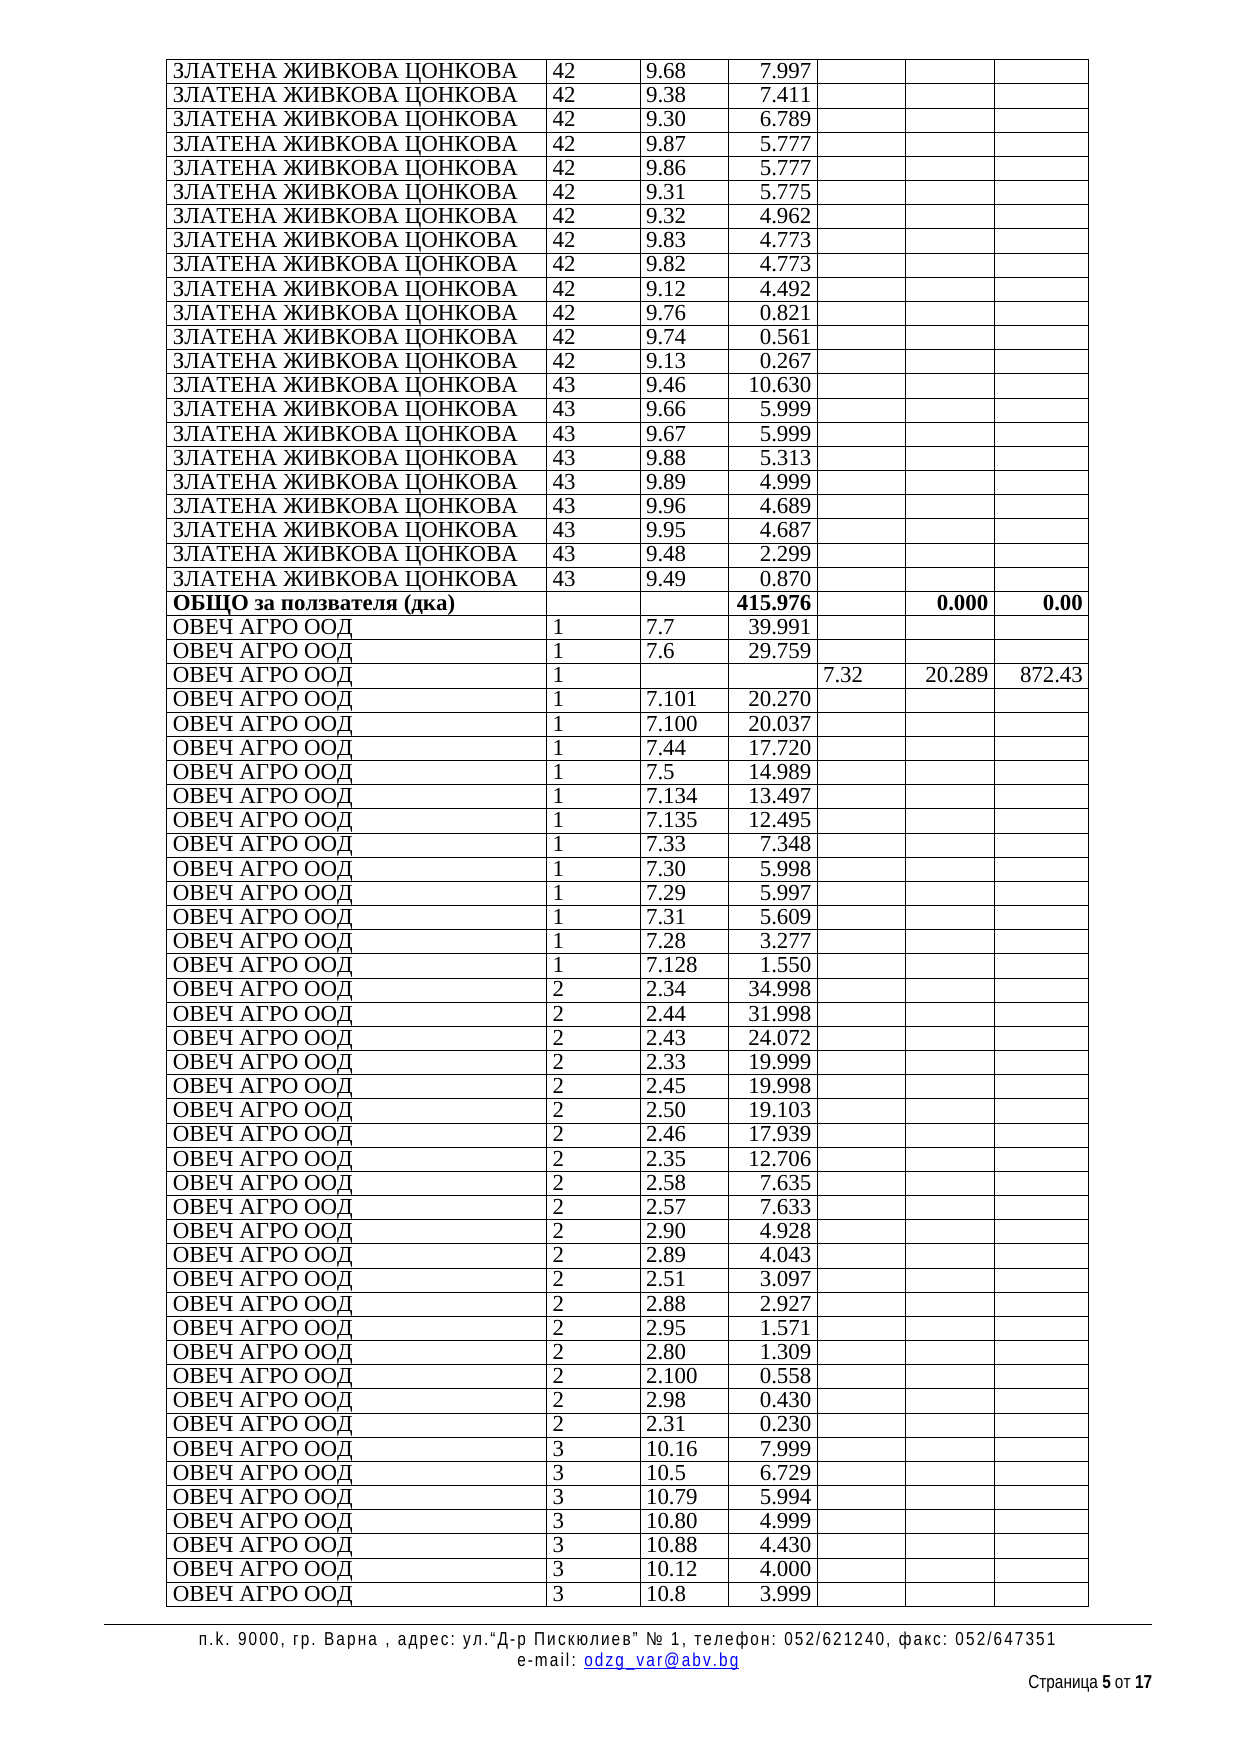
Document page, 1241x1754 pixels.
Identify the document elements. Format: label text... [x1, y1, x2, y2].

table_cell 1.571 [729, 1317, 817, 1340]
table_cell 1 [547, 737, 640, 760]
table_cell 7.128 [641, 954, 728, 977]
table_cell ЗЛАТЕНА ЖИВКОВА ЦОНКОВА [167, 254, 546, 277]
table_cell 42 [547, 133, 640, 156]
table_cell 2.34 [641, 979, 728, 1002]
table_cell [818, 689, 905, 712]
table_cell [906, 1220, 994, 1243]
table_cell 42 [547, 254, 640, 277]
table_cell 42 [547, 278, 640, 301]
table_cell [995, 1559, 1088, 1582]
table_cell 2 [547, 1220, 640, 1243]
table_cell 9.88 [641, 447, 728, 470]
table_cell 9.13 [641, 350, 728, 373]
table_cell [906, 1293, 994, 1316]
table_cell 42 [547, 302, 640, 325]
table_cell 7.635 [729, 1172, 817, 1195]
table_cell [818, 374, 905, 397]
table_cell 9.12 [641, 278, 728, 301]
table_cell 29.759 [729, 640, 817, 663]
table_cell [906, 906, 994, 929]
table_cell ЗЛАТЕНА ЖИВКОВА ЦОНКОВА [167, 229, 546, 252]
table_cell 20.270 [729, 689, 817, 712]
table_cell 0.00 [995, 592, 1088, 615]
table_cell 2 [547, 1365, 640, 1388]
table_cell 13.497 [729, 785, 817, 808]
table_cell [906, 737, 994, 760]
table_cell [906, 616, 994, 639]
table_cell ОВЕЧ АГРО ООД [167, 1583, 546, 1606]
table_cell [995, 858, 1088, 881]
table_cell [818, 1220, 905, 1243]
table_cell 10.12 [641, 1559, 728, 1582]
table_cell ОВЕЧ АГРО ООД [167, 1534, 546, 1557]
table_cell 42 [547, 229, 640, 252]
table_cell [906, 109, 994, 132]
table_cell ОВЕЧ АГРО ООД [167, 1027, 546, 1050]
table_cell 5.997 [729, 882, 817, 905]
table_cell 0.821 [729, 302, 817, 325]
table_cell ОВЕЧ АГРО ООД [167, 1148, 546, 1171]
table_cell [906, 1003, 994, 1026]
table_cell [906, 1075, 994, 1098]
table_cell [995, 205, 1088, 228]
table_cell 5.998 [729, 858, 817, 881]
table_cell 9.89 [641, 471, 728, 494]
table_cell [818, 1583, 905, 1606]
table_cell ОВЕЧ АГРО ООД [167, 1244, 546, 1267]
table_cell [906, 858, 994, 881]
table_cell ЗЛАТЕНА ЖИВКОВА ЦОНКОВА [167, 471, 546, 494]
table_cell [995, 1075, 1088, 1098]
table_cell 5.777 [729, 133, 817, 156]
table_cell 7.32 [818, 664, 905, 687]
table_cell [995, 278, 1088, 301]
table_cell 1 [547, 809, 640, 832]
table_cell [906, 254, 994, 277]
table_cell [906, 1462, 994, 1485]
table_cell 2 [547, 1389, 640, 1412]
table_cell 24.072 [729, 1027, 817, 1050]
table_cell ОВЕЧ АГРО ООД [167, 1269, 546, 1292]
table_cell 9.86 [641, 157, 728, 180]
table_cell 9.87 [641, 133, 728, 156]
table_cell [995, 1244, 1088, 1267]
table_cell [818, 1341, 905, 1364]
table_cell 19.103 [729, 1099, 817, 1122]
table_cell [167, 109, 546, 132]
table_cell ОВЕЧ АГРО ООД [167, 1172, 546, 1195]
table_cell 1.309 [729, 1341, 817, 1364]
table_cell [818, 326, 905, 349]
table_cell [995, 785, 1088, 808]
table_cell [995, 254, 1088, 277]
table_cell [818, 834, 905, 857]
table_cell [906, 1317, 994, 1340]
table_cell ЗЛАТЕНА ЖИВКОВА ЦОНКОВА [167, 519, 546, 542]
table_cell 2.90 [641, 1220, 728, 1243]
table_cell ЗЛАТЕНА ЖИВКОВА ЦОНКОВА [167, 374, 546, 397]
table_cell [995, 1051, 1088, 1074]
table_cell ОВЕЧ АГРО ООД [167, 1003, 546, 1026]
table_cell ОВЕЧ АГРО ООД [167, 1389, 546, 1412]
table_cell [995, 761, 1088, 784]
table_cell 7.101 [641, 689, 728, 712]
table_cell [906, 157, 994, 180]
table_cell [906, 1196, 994, 1219]
table_cell 2 [547, 1341, 640, 1364]
table_cell 2.95 [641, 1317, 728, 1340]
table_cell [906, 278, 994, 301]
table_cell [818, 592, 905, 615]
table_cell 2.58 [641, 1172, 728, 1195]
table_cell 10.630 [729, 374, 817, 397]
table_cell [995, 930, 1088, 953]
table_cell ОВЕЧ АГРО ООД [167, 1414, 546, 1437]
table_cell ЗЛАТЕНА ЖИВКОВА ЦОНКОВА [167, 205, 546, 228]
table_cell [906, 302, 994, 325]
table_cell 5.609 [729, 906, 817, 929]
table_cell 17.720 [729, 737, 817, 760]
table_cell 10.5 [641, 1462, 728, 1485]
table_cell [995, 616, 1088, 639]
table_cell 7.29 [641, 882, 728, 905]
table_cell [906, 1438, 994, 1461]
table_cell 2.43 [641, 1027, 728, 1050]
table_cell ОВЕЧ АГРО ООД [167, 1124, 546, 1147]
table_cell [818, 495, 905, 518]
table_cell [818, 1075, 905, 1098]
table_cell [995, 1317, 1088, 1340]
table_cell [906, 1365, 994, 1388]
table_cell [995, 302, 1088, 325]
table_cell 4.492 [729, 278, 817, 301]
table_cell [906, 979, 994, 1002]
table_cell [818, 1438, 905, 1461]
table_cell [906, 229, 994, 252]
table_cell [818, 954, 905, 977]
table_cell [818, 1414, 905, 1437]
table_cell [818, 399, 905, 422]
table_cell 4.928 [729, 1220, 817, 1243]
table_cell 1 [547, 858, 640, 881]
table_cell [995, 713, 1088, 736]
table_cell 0.561 [729, 326, 817, 349]
table_cell [995, 906, 1088, 929]
table_cell ОВЕЧ АГРО ООД [167, 1075, 546, 1098]
table_cell ОВЕЧ АГРО ООД [167, 1559, 546, 1582]
table_cell [995, 689, 1088, 712]
table_cell [995, 1462, 1088, 1485]
table_cell 5.994 [729, 1486, 817, 1509]
table_cell 4.000 [729, 1559, 817, 1582]
table_cell [906, 640, 994, 663]
table_cell 3 [547, 1510, 640, 1533]
table_cell [818, 278, 905, 301]
table_cell [906, 1414, 994, 1437]
table_cell 17.939 [729, 1124, 817, 1147]
table_cell [818, 616, 905, 639]
table_cell 42 [547, 326, 640, 349]
table_cell [995, 834, 1088, 857]
table_cell [818, 447, 905, 470]
table_cell 1 [547, 785, 640, 808]
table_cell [167, 60, 546, 83]
table_cell 2.50 [641, 1099, 728, 1122]
table_cell 7.999 [729, 1438, 817, 1461]
table_cell [906, 84, 994, 107]
table_cell 5.999 [729, 423, 817, 446]
table_cell 7.411 [729, 84, 817, 107]
table_cell [906, 785, 994, 808]
table_cell [995, 1414, 1088, 1437]
table_cell [995, 60, 1088, 83]
table_cell [906, 1148, 994, 1171]
table_cell 43 [547, 495, 640, 518]
table_cell [995, 1148, 1088, 1171]
table_cell 4.773 [729, 229, 817, 252]
table_cell 1.550 [729, 954, 817, 977]
table_cell 1 [547, 930, 640, 953]
table_cell [906, 1269, 994, 1292]
table_cell [818, 640, 905, 663]
table_cell ОБЩО за ползвателя (дка) [167, 592, 546, 615]
table_cell 31.998 [729, 1003, 817, 1026]
table_cell ОВЕЧ АГРО ООД [167, 858, 546, 881]
table_cell 0.558 [729, 1365, 817, 1388]
table_cell 872.43 [995, 664, 1088, 687]
table_cell 1 [547, 906, 640, 929]
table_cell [167, 133, 546, 156]
table_cell 1 [547, 761, 640, 784]
table_cell 9.38 [641, 84, 728, 107]
table_cell [818, 229, 905, 252]
table_cell 14.989 [729, 761, 817, 784]
table_cell [906, 809, 994, 832]
table_cell 7.28 [641, 930, 728, 953]
table_cell 5.777 [729, 157, 817, 180]
table_cell [995, 954, 1088, 977]
table_cell [995, 1124, 1088, 1147]
table_cell [818, 544, 905, 567]
table_cell 2 [547, 1051, 640, 1074]
table_cell 2.31 [641, 1414, 728, 1437]
table_cell [818, 1051, 905, 1074]
table_cell [995, 979, 1088, 1002]
table_cell ЗЛАТЕНА ЖИВКОВА ЦОНКОВА [167, 302, 546, 325]
table_cell 7.5 [641, 761, 728, 784]
table_cell [995, 1003, 1088, 1026]
table_cell [906, 519, 994, 542]
table_cell [818, 1172, 905, 1195]
table_cell ОВЕЧ АГРО ООД [167, 689, 546, 712]
table_cell [906, 1583, 994, 1606]
table_cell [995, 809, 1088, 832]
table_cell 43 [547, 519, 640, 542]
table_cell 9.83 [641, 229, 728, 252]
table_cell [818, 1196, 905, 1219]
table_cell [995, 568, 1088, 591]
table_cell 42 [547, 350, 640, 373]
table_cell 1 [547, 640, 640, 663]
table_cell [906, 834, 994, 857]
table_cell 3 [547, 1438, 640, 1461]
table_cell [818, 350, 905, 373]
table_cell 4.999 [729, 471, 817, 494]
table_cell 1 [547, 713, 640, 736]
table_cell 6.729 [729, 1462, 817, 1485]
table_cell [906, 374, 994, 397]
table_cell [818, 979, 905, 1002]
table_cell [818, 302, 905, 325]
table_cell 0.000 [906, 592, 994, 615]
table_cell 2.45 [641, 1075, 728, 1098]
table_cell [818, 84, 905, 107]
table_cell 12.495 [729, 809, 817, 832]
table_cell 2 [547, 1317, 640, 1340]
table_cell 7.135 [641, 809, 728, 832]
table_cell [818, 568, 905, 591]
table_cell 9.82 [641, 254, 728, 277]
table_cell ОВЕЧ АГРО ООД [167, 664, 546, 687]
table_cell ОВЕЧ АГРО ООД [167, 809, 546, 832]
table_cell 43 [547, 423, 640, 446]
table_cell [818, 1559, 905, 1582]
table_cell [906, 350, 994, 373]
table_cell 2 [547, 1099, 640, 1122]
table_cell 19.999 [729, 1051, 817, 1074]
table_cell 2 [547, 1027, 640, 1050]
table_cell 1 [547, 664, 640, 687]
table_cell 7.6 [641, 640, 728, 663]
table_cell 4.999 [729, 1510, 817, 1533]
table_cell 9.95 [641, 519, 728, 542]
table_cell 2.89 [641, 1244, 728, 1267]
table_cell [995, 1196, 1088, 1219]
table_cell 2.57 [641, 1196, 728, 1219]
table_cell ОВЕЧ АГРО ООД [167, 1365, 546, 1388]
table_cell [995, 1220, 1088, 1243]
table_cell ОВЕЧ АГРО ООД [167, 761, 546, 784]
table_cell [995, 350, 1088, 373]
table_cell [818, 809, 905, 832]
table_cell [818, 1003, 905, 1026]
table_cell [906, 133, 994, 156]
table_cell 10.88 [641, 1534, 728, 1557]
table_cell 4.430 [729, 1534, 817, 1557]
table_cell [995, 181, 1088, 204]
table_cell [995, 471, 1088, 494]
table_cell 6.789 [729, 109, 817, 132]
table_cell 2.33 [641, 1051, 728, 1074]
table_cell [995, 640, 1088, 663]
table_cell [906, 1244, 994, 1267]
table_cell [641, 664, 728, 687]
table_cell [995, 1486, 1088, 1509]
table_cell ОВЕЧ АГРО ООД [167, 1099, 546, 1122]
table_cell [818, 930, 905, 953]
table_cell [995, 1099, 1088, 1122]
table_cell 10.16 [641, 1438, 728, 1461]
table_cell 10.79 [641, 1486, 728, 1509]
table_cell [818, 1317, 905, 1340]
table_cell [906, 399, 994, 422]
table_cell 2 [547, 1196, 640, 1219]
table_cell 2 [547, 1124, 640, 1147]
table_cell [818, 882, 905, 905]
table_cell ЗЛАТЕНА ЖИВКОВА ЦОНКОВА [167, 326, 546, 349]
table_cell 3.277 [729, 930, 817, 953]
table_cell 1 [547, 882, 640, 905]
table_cell 2.51 [641, 1269, 728, 1292]
table_cell [906, 930, 994, 953]
table_cell 43 [547, 544, 640, 567]
table_cell 4.962 [729, 205, 817, 228]
table_cell [995, 1510, 1088, 1533]
table_cell 7.30 [641, 858, 728, 881]
table_cell 2 [547, 1172, 640, 1195]
table_cell 2.46 [641, 1124, 728, 1147]
table_cell [906, 1510, 994, 1533]
table_cell [906, 1486, 994, 1509]
table_cell 9.31 [641, 181, 728, 204]
table_cell 7.7 [641, 616, 728, 639]
table_cell 7.997 [729, 60, 817, 83]
table_cell 1 [547, 616, 640, 639]
table_cell [995, 1389, 1088, 1412]
table_cell 42 [547, 109, 640, 132]
table_cell ОВЕЧ АГРО ООД [167, 979, 546, 1002]
table_cell [906, 882, 994, 905]
table_cell 43 [547, 471, 640, 494]
table_cell [995, 882, 1088, 905]
table_cell 4.687 [729, 519, 817, 542]
table_cell 2.80 [641, 1341, 728, 1364]
table_cell 20.289 [906, 664, 994, 687]
table_cell [995, 1293, 1088, 1316]
table_cell ЗЛАТЕНА ЖИВКОВА ЦОНКОВА [167, 181, 546, 204]
table_cell ОВЕЧ АГРО ООД [167, 882, 546, 905]
table_cell [995, 1438, 1088, 1461]
table_cell [906, 1099, 994, 1122]
table_cell 43 [547, 399, 640, 422]
table_cell ОВЕЧ АГРО ООД [167, 1486, 546, 1509]
table_cell [995, 519, 1088, 542]
table_cell 7.134 [641, 785, 728, 808]
table_cell ОВЕЧ АГРО ООД [167, 1293, 546, 1316]
table_cell [906, 423, 994, 446]
table_cell ЗЛАТЕНА ЖИВКОВА ЦОНКОВА [167, 399, 546, 422]
table_cell 3 [547, 1462, 640, 1485]
table_cell [995, 1365, 1088, 1388]
table_cell [995, 229, 1088, 252]
table_cell 43 [547, 374, 640, 397]
table_cell [818, 761, 905, 784]
table_cell [818, 157, 905, 180]
table_cell [995, 1027, 1088, 1050]
table_cell [995, 495, 1088, 518]
table_cell 10.8 [641, 1583, 728, 1606]
table_cell 4.773 [729, 254, 817, 277]
table_cell [995, 326, 1088, 349]
table_cell 7.44 [641, 737, 728, 760]
table_cell 3 [547, 1486, 640, 1509]
table_cell 0.870 [729, 568, 817, 591]
table_cell ОВЕЧ АГРО ООД [167, 906, 546, 929]
table_cell [995, 374, 1088, 397]
table_cell [818, 133, 905, 156]
table_cell [818, 1510, 905, 1533]
table_cell 43 [547, 568, 640, 591]
table_cell 7.31 [641, 906, 728, 929]
table_cell 43 [547, 447, 640, 470]
table_cell 2 [547, 1075, 640, 1098]
table_cell 2.299 [729, 544, 817, 567]
table_cell 39.991 [729, 616, 817, 639]
table_cell ОВЕЧ АГРО ООД [167, 1341, 546, 1364]
table_cell 1 [547, 689, 640, 712]
table_cell 19.998 [729, 1075, 817, 1098]
table_cell 0.230 [729, 1414, 817, 1437]
table_cell 42 [547, 84, 640, 107]
table_cell 2 [547, 1414, 640, 1437]
table_cell [818, 1389, 905, 1412]
table_cell 42 [547, 181, 640, 204]
table_cell 9.67 [641, 423, 728, 446]
table_cell 5.999 [729, 399, 817, 422]
table_cell [818, 109, 905, 132]
table_cell [995, 423, 1088, 446]
table_cell [818, 254, 905, 277]
table_cell ОВЕЧ АГРО ООД [167, 930, 546, 953]
table_cell [995, 544, 1088, 567]
table_cell 9.48 [641, 544, 728, 567]
table_cell 42 [547, 60, 640, 83]
table_cell 2.88 [641, 1293, 728, 1316]
table_cell [818, 1365, 905, 1388]
table_cell 9.30 [641, 109, 728, 132]
table_cell [818, 1099, 905, 1122]
table_cell [906, 1124, 994, 1147]
table_cell 0.430 [729, 1389, 817, 1412]
table_cell [818, 906, 905, 929]
table_cell 2 [547, 1293, 640, 1316]
table_cell [818, 423, 905, 446]
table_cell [167, 84, 546, 107]
table_cell 2.35 [641, 1148, 728, 1171]
table_cell ОВЕЧ АГРО ООД [167, 1196, 546, 1219]
table_cell [906, 1559, 994, 1582]
table_cell [906, 326, 994, 349]
table_cell 3 [547, 1534, 640, 1557]
table_cell 2 [547, 1244, 640, 1267]
table_cell [818, 1534, 905, 1557]
table_cell 2.98 [641, 1389, 728, 1412]
table_cell 2.100 [641, 1365, 728, 1388]
table_cell 9.76 [641, 302, 728, 325]
table_cell [906, 1389, 994, 1412]
table_cell 7.348 [729, 834, 817, 857]
table_cell [995, 399, 1088, 422]
table_cell 415.976 [729, 592, 817, 615]
table_cell [906, 60, 994, 83]
table_cell [995, 1534, 1088, 1557]
table_cell [818, 471, 905, 494]
table_cell [818, 181, 905, 204]
table_cell [818, 205, 905, 228]
table_cell 0.267 [729, 350, 817, 373]
table_cell [906, 1172, 994, 1195]
table_cell ОВЕЧ АГРО ООД [167, 616, 546, 639]
table_cell [818, 1124, 905, 1147]
table_cell [995, 1341, 1088, 1364]
table_cell [906, 447, 994, 470]
table_cell ОВЕЧ АГРО ООД [167, 1438, 546, 1461]
table_cell [906, 689, 994, 712]
table_cell 9.68 [641, 60, 728, 83]
table_cell ОВЕЧ АГРО ООД [167, 785, 546, 808]
table_cell [641, 592, 728, 615]
table_cell ЗЛАТЕНА ЖИВКОВА ЦОНКОВА [167, 544, 546, 567]
table_cell 9.32 [641, 205, 728, 228]
table_cell 10.80 [641, 1510, 728, 1533]
table_cell ОВЕЧ АГРО ООД [167, 713, 546, 736]
table_cell [906, 544, 994, 567]
table_cell ЗЛАТЕНА ЖИВКОВА ЦОНКОВА [167, 568, 546, 591]
table_cell ЗЛАТЕНА ЖИВКОВА ЦОНКОВА [167, 495, 546, 518]
table_cell [906, 205, 994, 228]
table_cell 20.037 [729, 713, 817, 736]
table_cell 7.100 [641, 713, 728, 736]
table_cell ЗЛАТЕНА ЖИВКОВА ЦОНКОВА [167, 157, 546, 180]
table_cell [906, 495, 994, 518]
table_cell [995, 1583, 1088, 1606]
table_cell 5.775 [729, 181, 817, 204]
table_cell [818, 713, 905, 736]
table_cell ЗЛАТЕНА ЖИВКОВА ЦОНКОВА [167, 447, 546, 470]
table_cell [995, 737, 1088, 760]
table_cell 3.097 [729, 1269, 817, 1292]
table_cell [906, 954, 994, 977]
table_cell [906, 713, 994, 736]
table_cell ОВЕЧ АГРО ООД [167, 1510, 546, 1533]
table_cell ОВЕЧ АГРО ООД [167, 640, 546, 663]
table_cell [906, 1341, 994, 1364]
table_cell ЗЛАТЕНА ЖИВКОВА ЦОНКОВА [167, 350, 546, 373]
table_cell 12.706 [729, 1148, 817, 1171]
table_cell [995, 1172, 1088, 1195]
table_cell 2.927 [729, 1293, 817, 1316]
table_cell 1 [547, 954, 640, 977]
table_cell 2 [547, 1148, 640, 1171]
table_cell [818, 858, 905, 881]
table_cell [906, 1027, 994, 1050]
table_cell [995, 109, 1088, 132]
table_cell [818, 60, 905, 83]
table_cell ОВЕЧ АГРО ООД [167, 1462, 546, 1485]
table_cell [818, 1269, 905, 1292]
table_cell 4.043 [729, 1244, 817, 1267]
table_cell [906, 181, 994, 204]
table_cell 3 [547, 1583, 640, 1606]
table_cell 4.689 [729, 495, 817, 518]
table_cell [547, 592, 640, 615]
table_cell 3.999 [729, 1583, 817, 1606]
table_cell ОВЕЧ АГРО ООД [167, 954, 546, 977]
table_cell [818, 737, 905, 760]
table_cell ОВЕЧ АГРО ООД [167, 1051, 546, 1074]
table_cell [818, 519, 905, 542]
table_cell [906, 1051, 994, 1074]
table_cell 2.44 [641, 1003, 728, 1026]
table_cell 9.49 [641, 568, 728, 591]
table_cell 42 [547, 157, 640, 180]
table_cell ОВЕЧ АГРО ООД [167, 834, 546, 857]
table_cell [995, 447, 1088, 470]
table_cell ЗЛАТЕНА ЖИВКОВА ЦОНКОВА [167, 278, 546, 301]
table_cell [818, 1027, 905, 1050]
table_cell [906, 471, 994, 494]
table_cell ОВЕЧ АГРО ООД [167, 1317, 546, 1340]
table_cell [818, 1244, 905, 1267]
table_cell 7.33 [641, 834, 728, 857]
table_cell [818, 1148, 905, 1171]
table_cell 1 [547, 834, 640, 857]
table_cell [995, 1269, 1088, 1292]
table_cell 9.46 [641, 374, 728, 397]
table_cell [995, 157, 1088, 180]
table_cell ЗЛАТЕНА ЖИВКОВА ЦОНКОВА [167, 423, 546, 446]
table_cell 9.66 [641, 399, 728, 422]
table_cell 2 [547, 1003, 640, 1026]
table_cell 9.74 [641, 326, 728, 349]
table_cell ОВЕЧ АГРО ООД [167, 737, 546, 760]
table_cell [818, 785, 905, 808]
table_cell [729, 664, 817, 687]
table_cell [818, 1486, 905, 1509]
table_cell 3 [547, 1559, 640, 1582]
table_cell 42 [547, 205, 640, 228]
table_cell [818, 1462, 905, 1485]
table_cell 7.633 [729, 1196, 817, 1219]
table_cell 9.96 [641, 495, 728, 518]
table_cell 2 [547, 979, 640, 1002]
table_cell ОВЕЧ АГРО ООД [167, 1220, 546, 1243]
table_cell [906, 568, 994, 591]
table_cell [906, 761, 994, 784]
table_cell 2 [547, 1269, 640, 1292]
table_cell [906, 1534, 994, 1557]
table_cell 34.998 [729, 979, 817, 1002]
table_cell [995, 133, 1088, 156]
table_cell [995, 84, 1088, 107]
table_cell [818, 1293, 905, 1316]
table_cell 5.313 [729, 447, 817, 470]
